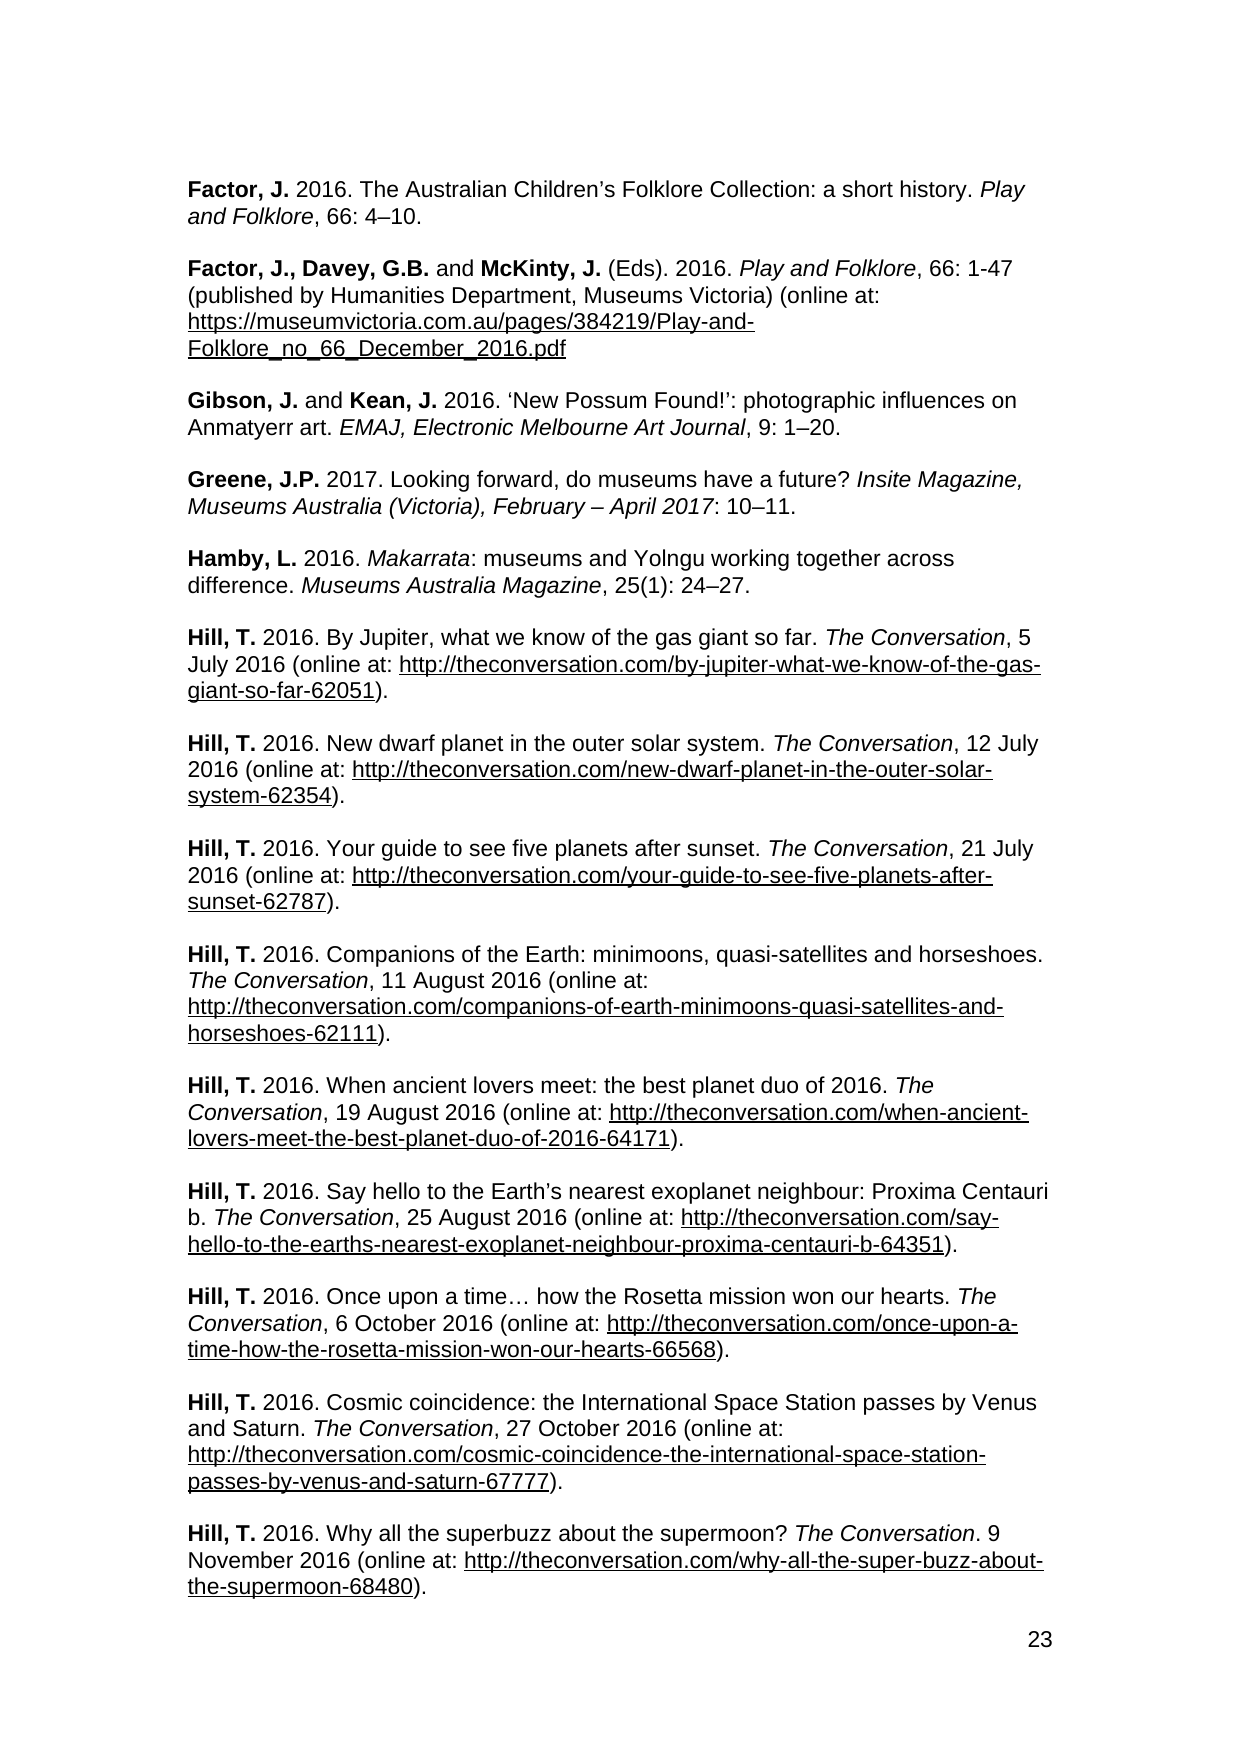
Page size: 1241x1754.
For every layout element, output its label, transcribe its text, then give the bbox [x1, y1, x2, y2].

text Hill, T. 2016. Your guide to see five planets after sunset. The Conversation, 21 July 2016 (online at: http://theconversation.com/your-guide-to-see-five-planets-after-sunset-62787). [187, 835, 1053, 914]
text Hamby, L. 2016. Makarrata: museums and Yolngu working together across difference. Museums Australia Magazine, 25(1): 24–27. [187, 545, 1053, 598]
text Hill, T. 2016. Why all the superbuzz about the supermoon? The Conversation. 9 November 2016 (online at: http://theconversation.com/why-all-the-super-buzz-about-the-supermoon-68480). [187, 1520, 1053, 1599]
text Hill, T. 2016. Say hello to the Earth’s nearest exoplanet neighbour: Proxima Centauri b. The Conversation, 25 August 2016 (online at: http://theconversation.com/say-hello-to-the-earths-nearest-exoplanet-neighbour-proxima-centauri-b-64351). [187, 1178, 1053, 1257]
text Hill, T. 2016. Companions of the Earth: minimoons, quasi-satellites and horseshoes. The Conversation, 11 August 2016 (online at: http://theconversation.com/companions-of-earth-minimoons-quasi-satellites-and-horseshoes-62111). [187, 941, 1053, 1046]
text Hill, T. 2016. By Jupiter, what we know of the gas giant so far. The Conversation, 5 July 2016 (online at: http://theconversation.com/by-jupiter-what-we-know-of-the-gas-giant-so-far-62051). [187, 624, 1053, 703]
text Hill, T. 2016. When ancient lovers meet: the best planet duo of 2016. The Conversation, 19 August 2016 (online at: http://theconversation.com/when-ancient-lovers-meet-the-best-planet-duo-of-2016-64171). [187, 1072, 1053, 1151]
text Hill, T. 2016. Once upon a time… how the Rosetta mission won our hearts. The Conversation, 6 October 2016 (online at: http://theconversation.com/once-upon-a-time-how-the-rosetta-mission-won-our-hearts-66568). [187, 1283, 1053, 1362]
text Hill, T. 2016. Cosmic coincidence: the International Space Station passes by Venus and Saturn. The Conversation, 27 October 2016 (online at: http://theconversation.com/cosmic-coincidence-the-international-space-station-passes-by-venus-and-saturn-67777). [187, 1389, 1053, 1494]
text Hill, T. 2016. New dwarf planet in the outer solar system. The Conversation, 12 July 2016 (online at: http://theconversation.com/new-dwarf-planet-in-the-outer-solar-system-62354). [187, 730, 1053, 809]
text Factor, J. 2016. The Australian Children’s Folklore Collection: a short history. Play and Folklore, 66: 4–10. [187, 176, 1053, 229]
text Factor, J., Davey, G.B. and McKinty, J. (Eds). 2016. Play and Folklore, 66: 1-47 (published by Humanities Department, Museums Victoria) (online at: https://museumvictoria.com.au/pages/384219/Play-and-Folklore_no_66_December_2016.pdf [187, 255, 1053, 361]
text Greene, J.P. 2017. Looking forward, do museums have a future? Insite Magazine, Museums Australia (Victoria), February – April 2017: 10–11. [187, 466, 1053, 519]
text Gibson, J. and Kean, J. 2016. ‘New Possum Found!’: photographic influences on Anmatyerr art. EMAJ, Electronic Melbourne Art Journal, 9: 1–20. [187, 387, 1053, 440]
